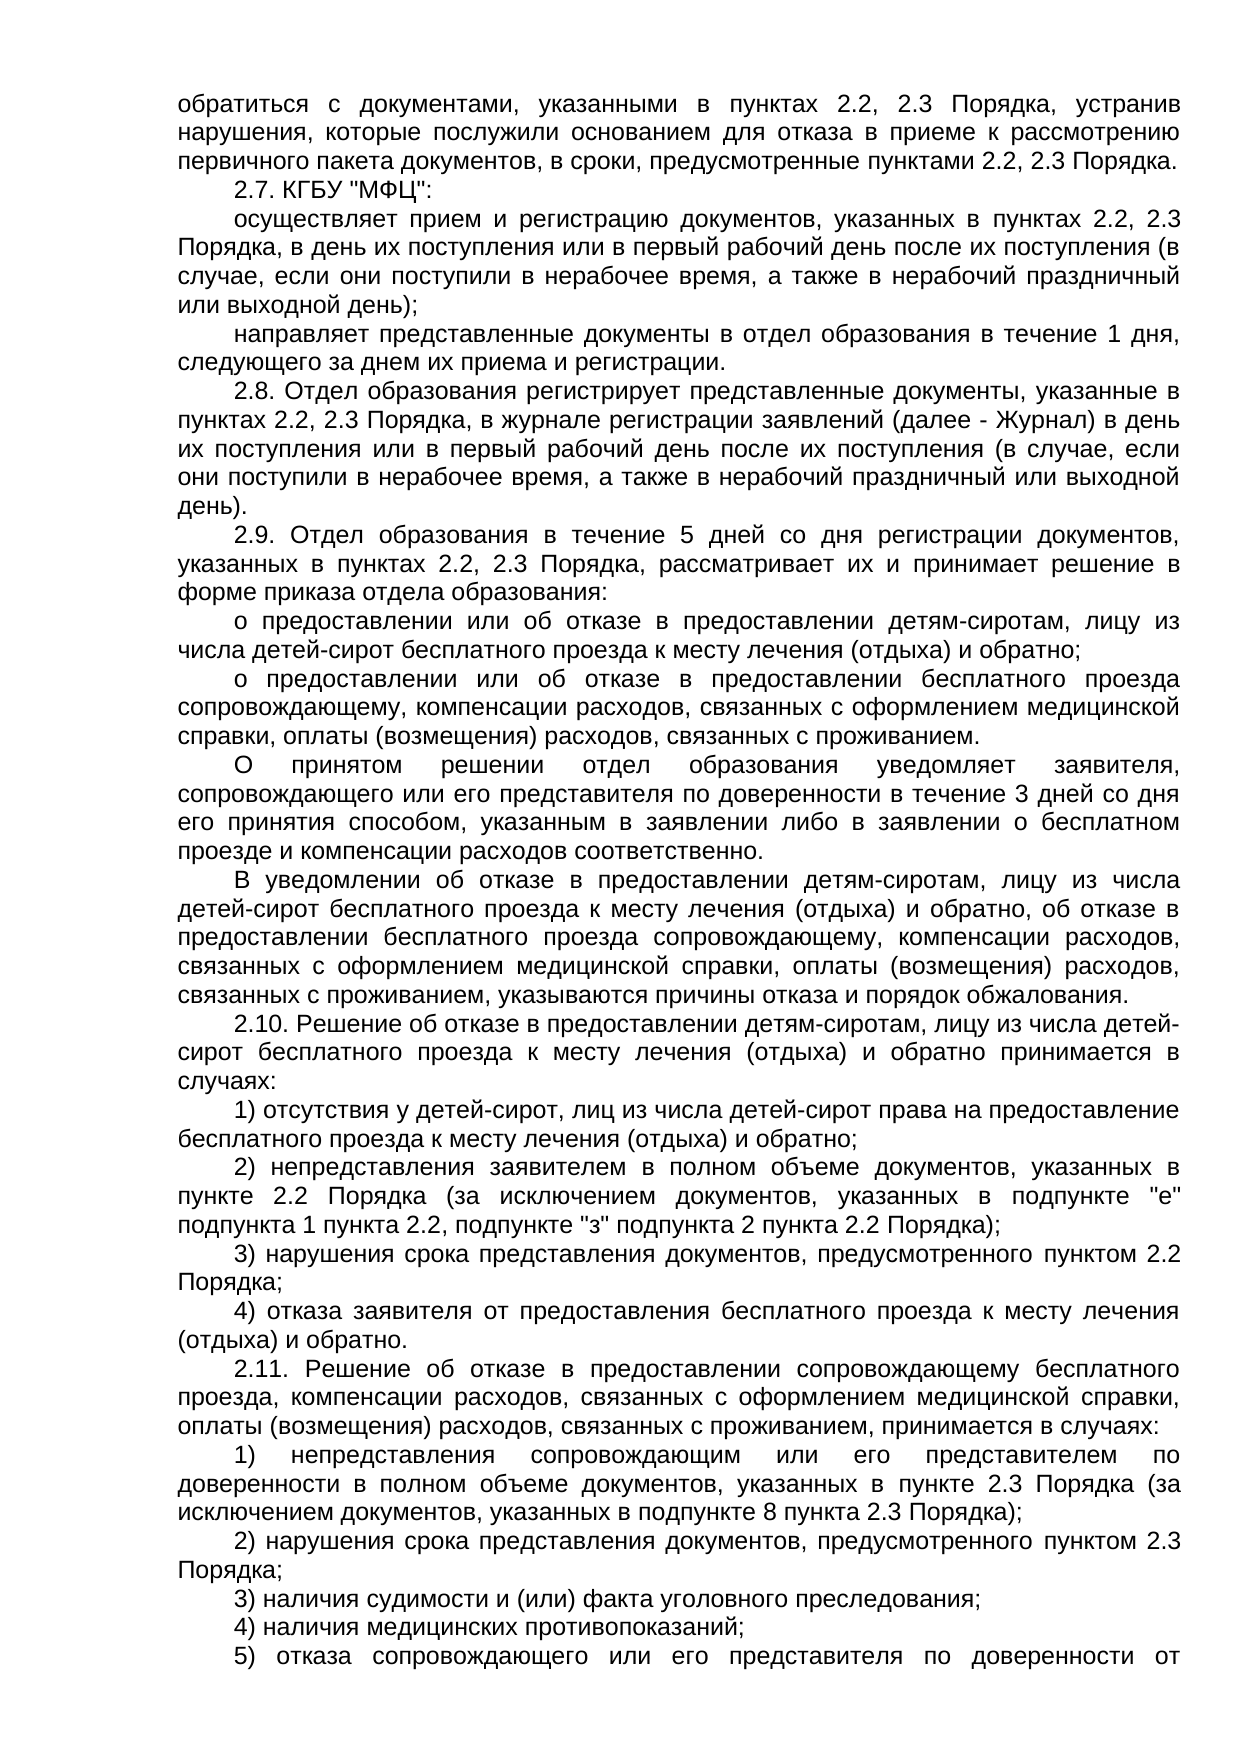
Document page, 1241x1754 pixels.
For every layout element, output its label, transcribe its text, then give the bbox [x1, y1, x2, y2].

text 2.10. Решение об отказе в предоставлении детям-сиротам, лицу из числа детей-сирот бесплатного проезда к месту лечения (отдыха) и обратно принимается в случаях: [177, 1009, 1181, 1095]
text осуществляет прием и регистрацию документов, указанных в пунктах 2.2, 2.3 Порядка, в день их поступления или в первый рабочий день после их поступления (в случае, если они поступили в нерабочее время, а также в нерабочий праздничный или выходной день); [177, 204, 1181, 319]
text 2) непредставления заявителем в полном объеме документов, указанных в пункте 2.2 Порядка (за исключением документов, указанных в подпункте "е" подпункта 1 пункта 2.2, подпункте "з" подпункта 2 пункта 2.2 Порядка); [177, 1152, 1181, 1239]
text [177, 1641, 1181, 1670]
text 1) непредставления сопровождающим или его представителем по доверенности в полном объеме документов, указанных в пункте 2.3 Порядка (за исключением документов, указанных в подпункте 8 пункта 2.3 Порядка); [177, 1440, 1181, 1526]
text 2.9. Отдел образования в течение 5 дней со дня регистрации документов, указанных в пунктах 2.2, 2.3 Порядка, рассматривает их и принимает решение в форме приказа отдела образования: [177, 520, 1181, 606]
text В уведомлении об отказе в предоставлении детям-сиротам, лицу из числа детей-сирот бесплатного проезда к месту лечения (отдыха) и обратно, об отказе в предоставлении бесплатного проезда сопровождающему, компенсации расходов, связанных с оформлением медицинской справки, оплаты (возмещения) расходов, связанных с проживанием, указываются причины отказа и порядок обжалования. [177, 865, 1181, 1009]
text 2.11. Решение об отказе в предоставлении сопровождающему бесплатного проезда, компенсации расходов, связанных с оформлением медицинской справки, оплаты (возмещения) расходов, связанных с проживанием, принимается в случаях: [177, 1354, 1181, 1440]
text 4) наличия медицинских противопоказаний; [177, 1612, 1181, 1641]
text направляет представленные документы в отдел образования в течение 1 дня, следующего за днем их приема и регистрации. [177, 319, 1181, 376]
text о предоставлении или об отказе в предоставлении бесплатного проезда сопровождающему, компенсации расходов, связанных с оформлением медицинской справки, оплаты (возмещения) расходов, связанных с проживанием. [177, 664, 1181, 750]
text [177, 89, 1181, 175]
text о предоставлении или об отказе в предоставлении детям-сиротам, лицу из числа детей-сирот бесплатного проезда к месту лечения (отдыха) и обратно; [177, 606, 1181, 664]
text 2.7. КГБУ "МФЦ": [177, 175, 1181, 204]
text 1) отсутствия у детей-сирот, лиц из числа детей-сирот права на предоставление бесплатного проезда к месту лечения (отдыха) и обратно; [177, 1095, 1181, 1152]
text 3) нарушения срока представления документов, предусмотренного пунктом 2.2 Порядка; [177, 1239, 1181, 1296]
text 3) наличия судимости и (или) факта уголовного преследования; [177, 1584, 1181, 1612]
text О принятом решении отдел образования уведомляет заявителя, сопровождающего или его представителя по доверенности в течение 3 дней со дня его принятия способом, указанным в заявлении либо в заявлении о бесплатном проезде и компенсации расходов соответственно. [177, 750, 1181, 865]
text 2.8. Отдел образования регистрирует представленные документы, указанные в пунктах 2.2, 2.3 Порядка, в журнале регистрации заявлений (далее - Журнал) в день их поступления или в первый рабочий день после их поступления (в случае, если они поступили в нерабочее время, а также в нерабочий праздничный или выходной день). [177, 376, 1181, 520]
text 4) отказа заявителя от предоставления бесплатного проезда к месту лечения (отдыха) и обратно. [177, 1296, 1181, 1354]
text 2) нарушения срока представления документов, предусмотренного пунктом 2.3 Порядка; [177, 1526, 1181, 1584]
